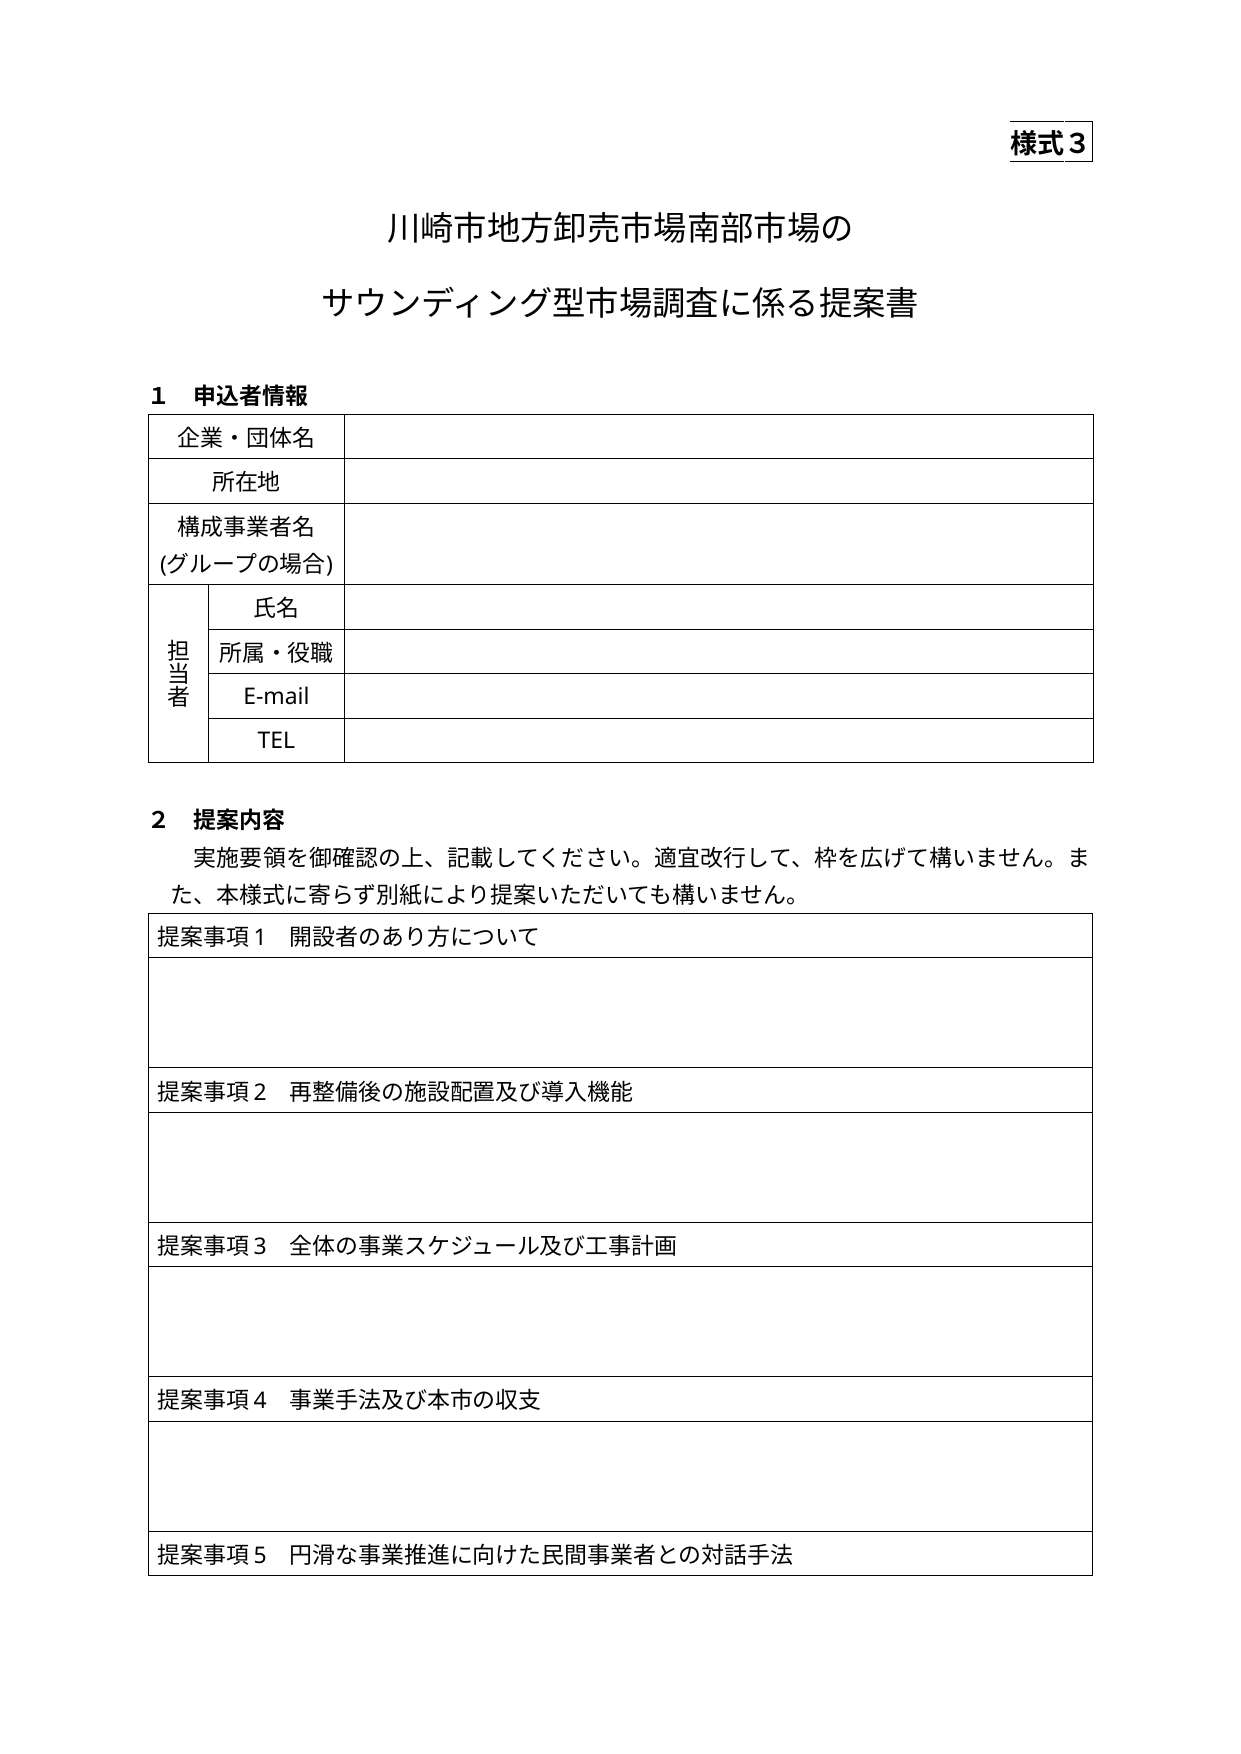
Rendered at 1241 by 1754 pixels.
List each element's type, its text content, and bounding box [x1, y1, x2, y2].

table_header 提案事項1 開設者のあり方について [149, 914, 1092, 957]
table_cell 所属・役職 [209, 630, 344, 673]
text ２ 提案内容 [148, 800, 1092, 838]
table_cell 提案事項3 全体の事業スケジュール及び工事計画 [149, 1223, 1092, 1266]
table_header [345, 415, 1093, 458]
text 実施要領を御確認の上、記載してください。適宜改行して、枠を広げて構いません。また、本様式に寄らず別紙により提案いただいても構いません。 [171, 838, 1092, 913]
table_cell [149, 1267, 1092, 1376]
table_cell 構成事業者名 (グループの場合) [149, 504, 344, 584]
table_cell 担当者 [149, 585, 208, 762]
table_cell 氏名 [209, 585, 344, 629]
table_cell [345, 630, 1093, 673]
table_cell 提案事項4 事業手法及び本市の収支 [149, 1377, 1092, 1421]
table_cell TEL [209, 719, 344, 762]
table_cell E-mail [209, 674, 344, 717]
table_cell 提案事項2 再整備後の施設配置及び導入機能 [149, 1068, 1092, 1112]
table_cell [149, 958, 1092, 1067]
table_cell [149, 1422, 1092, 1531]
table_header 企業・団体名 [149, 415, 344, 458]
text 川崎市地方卸売市場南部市場の [148, 189, 1092, 264]
text １ 申込者情報 [148, 376, 1092, 414]
table_cell [345, 719, 1093, 762]
table_cell [345, 674, 1093, 717]
table_cell [345, 504, 1093, 584]
table_cell [345, 585, 1093, 629]
text サウンディング型市場調査に係る提案書 [148, 264, 1092, 339]
table_cell [345, 459, 1093, 502]
table_cell [149, 1113, 1092, 1222]
subtitle 様式３ [148, 104, 1092, 179]
table_cell 提案事項5 円滑な事業推進に向けた民間事業者との対話手法 [149, 1532, 1092, 1575]
table_cell 所在地 [149, 459, 344, 502]
